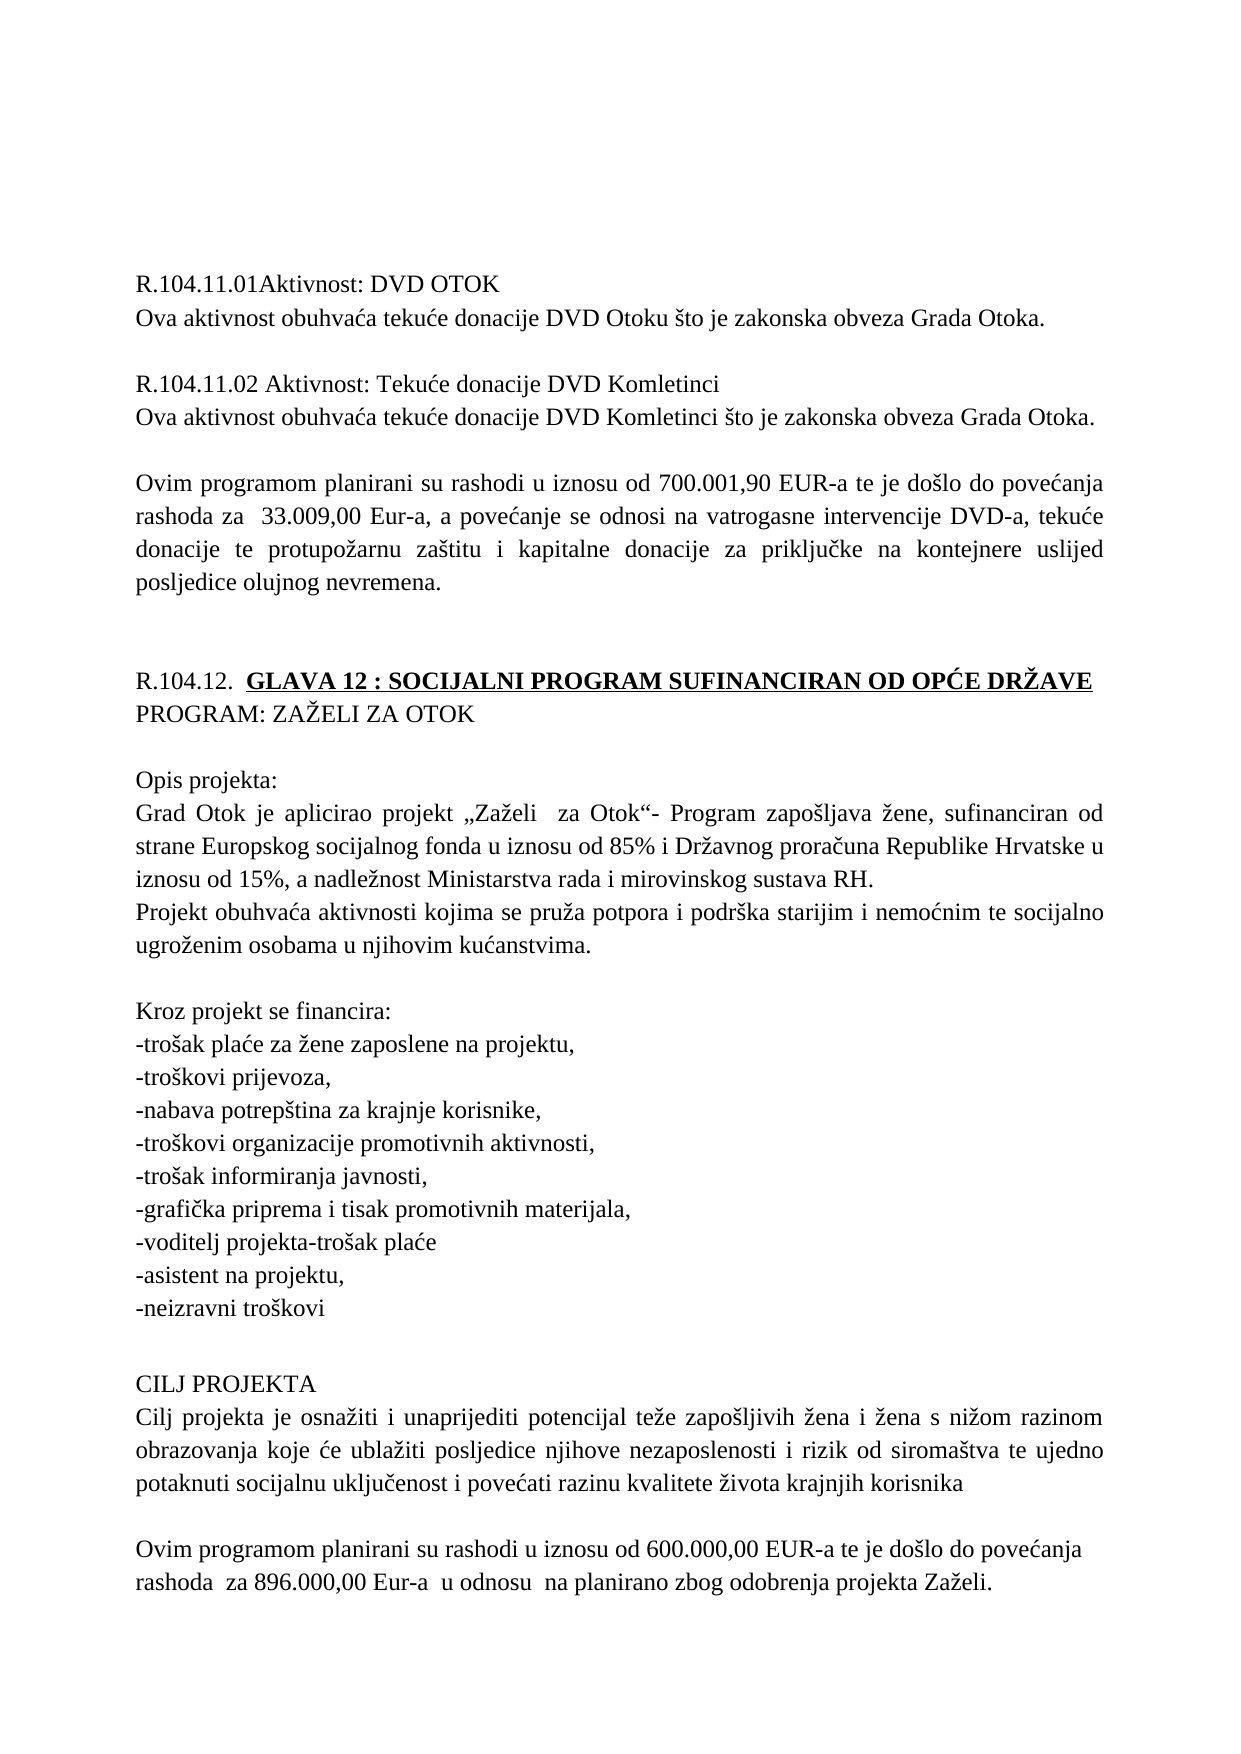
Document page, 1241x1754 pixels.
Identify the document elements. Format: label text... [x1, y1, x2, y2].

text R.104.11.01Aktivnost: DVD OTOK [135, 269, 1105, 298]
text R.104.12. GLAVA 12 : SOCIJALNI PROGRAM SUFINANCIRAN OD OPĆE DRŽAVE [135, 666, 1105, 694]
text Ovim programom planirani su rashodi u iznosu od 700.001,90 EUR-a te je došlo do povećanja rashoda za 33.009,00 Eur-a, a povećanje se odnosi na vatrogasne intervencije DVD-a, tekuće donacije te protupožarnu zaštitu i kapitalne donacije za priključke na kontejnere uslijed posljedice olujnog nevremena. [135, 468, 1105, 596]
text Kroz projekt se financira: [135, 996, 1105, 1025]
text -voditelj projekta-trošak plaće [135, 1227, 1105, 1256]
text -trošak plaće za žene zaposlene na projektu, [135, 1029, 1105, 1058]
text Projekt obuhvaća aktivnosti kojima se pruža potpora i podrška starijim i nemoćnim te socijalno ugroženim osobama u njihovim kućanstvima. [135, 897, 1105, 959]
text Ovim programom planirani su rashodi u iznosu od 600.000,00 EUR-a te je došlo do povećanja rashoda za 896.000,00 Eur-a u odnosu na planirano zbog odobrenja projekta Zaželi. [135, 1534, 1105, 1596]
text CILJ PROJEKTA [135, 1369, 1105, 1398]
text Ova aktivnost obuhvaća tekuće donacije DVD Komletinci što je zakonska obveza Grada Otoka. [135, 402, 1105, 430]
text -neizravni troškovi [135, 1293, 1105, 1322]
text Ova aktivnost obuhvaća tekuće donacije DVD Otoku što je zakonska obveza Grada Otoka. [135, 303, 1105, 331]
text -grafička priprema i tisak promotivnih materijala, [135, 1194, 1105, 1223]
text Cilj projekta je osnažiti i unaprijediti potencijal teže zapošljivih žena i žena s nižom razinom obrazovanja koje će ublažiti posljedice njihove nezaposlenosti i rizik od siromaštva te ujedno potaknuti socijalnu uključenost i povećati razinu kvalitete života krajnjih korisnika [135, 1402, 1105, 1497]
text PROGRAM: ZAŽELI ZA OTOK [135, 699, 1105, 728]
text -asistent na projektu, [135, 1260, 1105, 1289]
text Opis projekta: [135, 765, 1105, 794]
text -nabava potrepština za krajnje korisnike, [135, 1095, 1105, 1124]
text Grad Otok je aplicirao projekt „Zaželi za Otok“- Program zapošljava žene, sufinanciran od strane Europskog socijalnog fonda u iznosu od 85% i Državnog proračuna Republike Hrvatske u iznosu od 15%, a nadležnost Ministarstva rada i mirovinskog sustava RH. [135, 798, 1105, 893]
text -troškovi prijevoza, [135, 1062, 1105, 1091]
text R.104.11.02 Aktivnost: Tekuće donacije DVD Komletinci [135, 369, 1105, 397]
text -trošak informiranja javnosti, [135, 1161, 1105, 1190]
text -troškovi organizacije promotivnih aktivnosti, [135, 1128, 1105, 1157]
